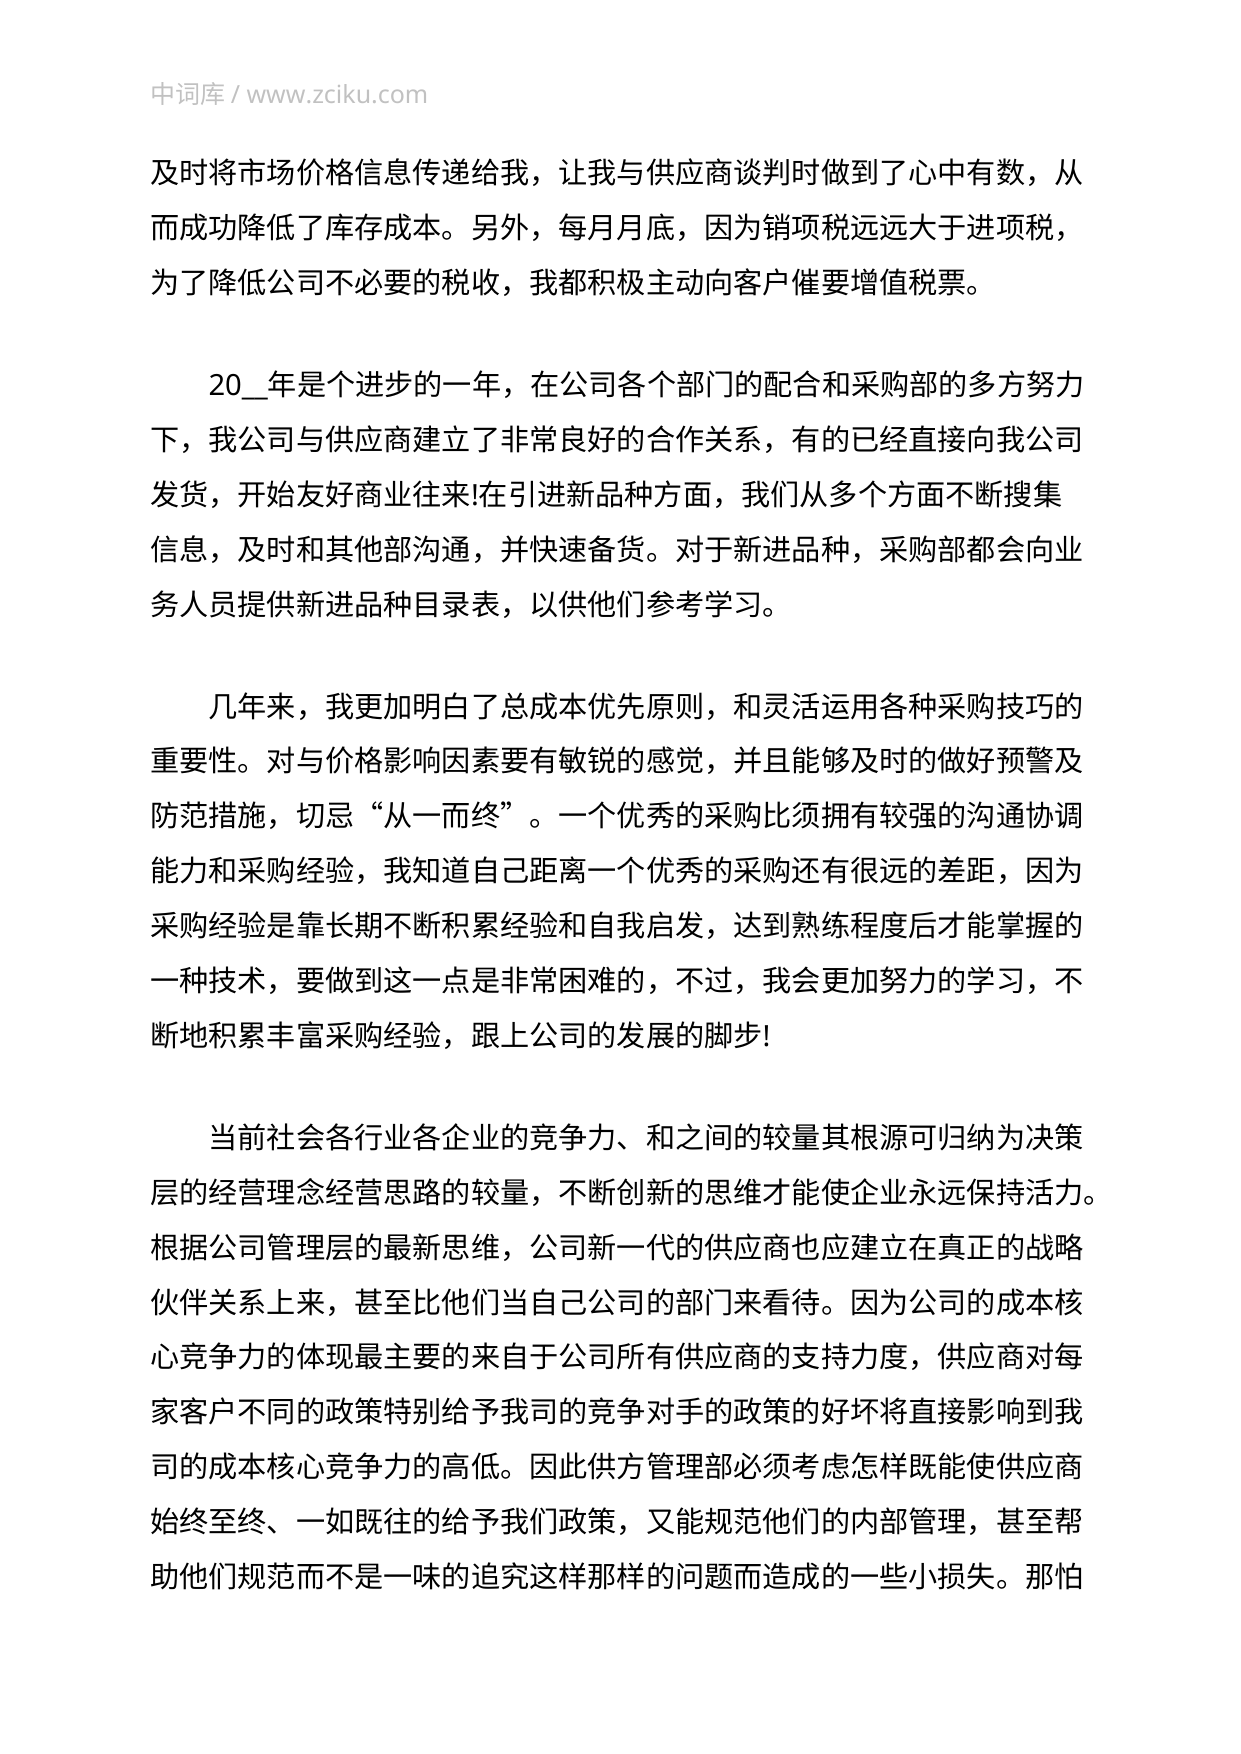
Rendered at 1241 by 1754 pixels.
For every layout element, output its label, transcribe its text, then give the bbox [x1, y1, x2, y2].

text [150, 1114, 1090, 1596]
text 20__年是个进步的一年，在公司各个部门的配合和采购部的多方努力下，我公司与供应商建立了非常良好的合作关系，有的已经直接向我公司发货，开始友好商业往来!在引进新品种方面，我们从多个方面不断搜集信息，及时和其他部沟通，并快速备货。对于新进品种，采购部都会向业务人员提供新进品种目录表，以供他们参考学习。 [150, 362, 1090, 624]
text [150, 150, 1090, 302]
text 几年来，我更加明白了总成本优先原则，和灵活运用各种采购技巧的重要性。对与价格影响因素要有敏锐的感觉，并且能够及时的做好预警及防范措施，切忌“从一而终”。一个优秀的采购比须拥有较强的沟通协调能力和采购经验，我知道自己距离一个优秀的采购还有很远的差距，因为采购经验是靠长期不断积累经验和自我启发，达到熟练程度后才能掌握的一种技术，要做到这一点是非常困难的，不过，我会更加努力的学习，不断地积累丰富采购经验，跟上公司的发展的脚步! [150, 683, 1090, 1055]
